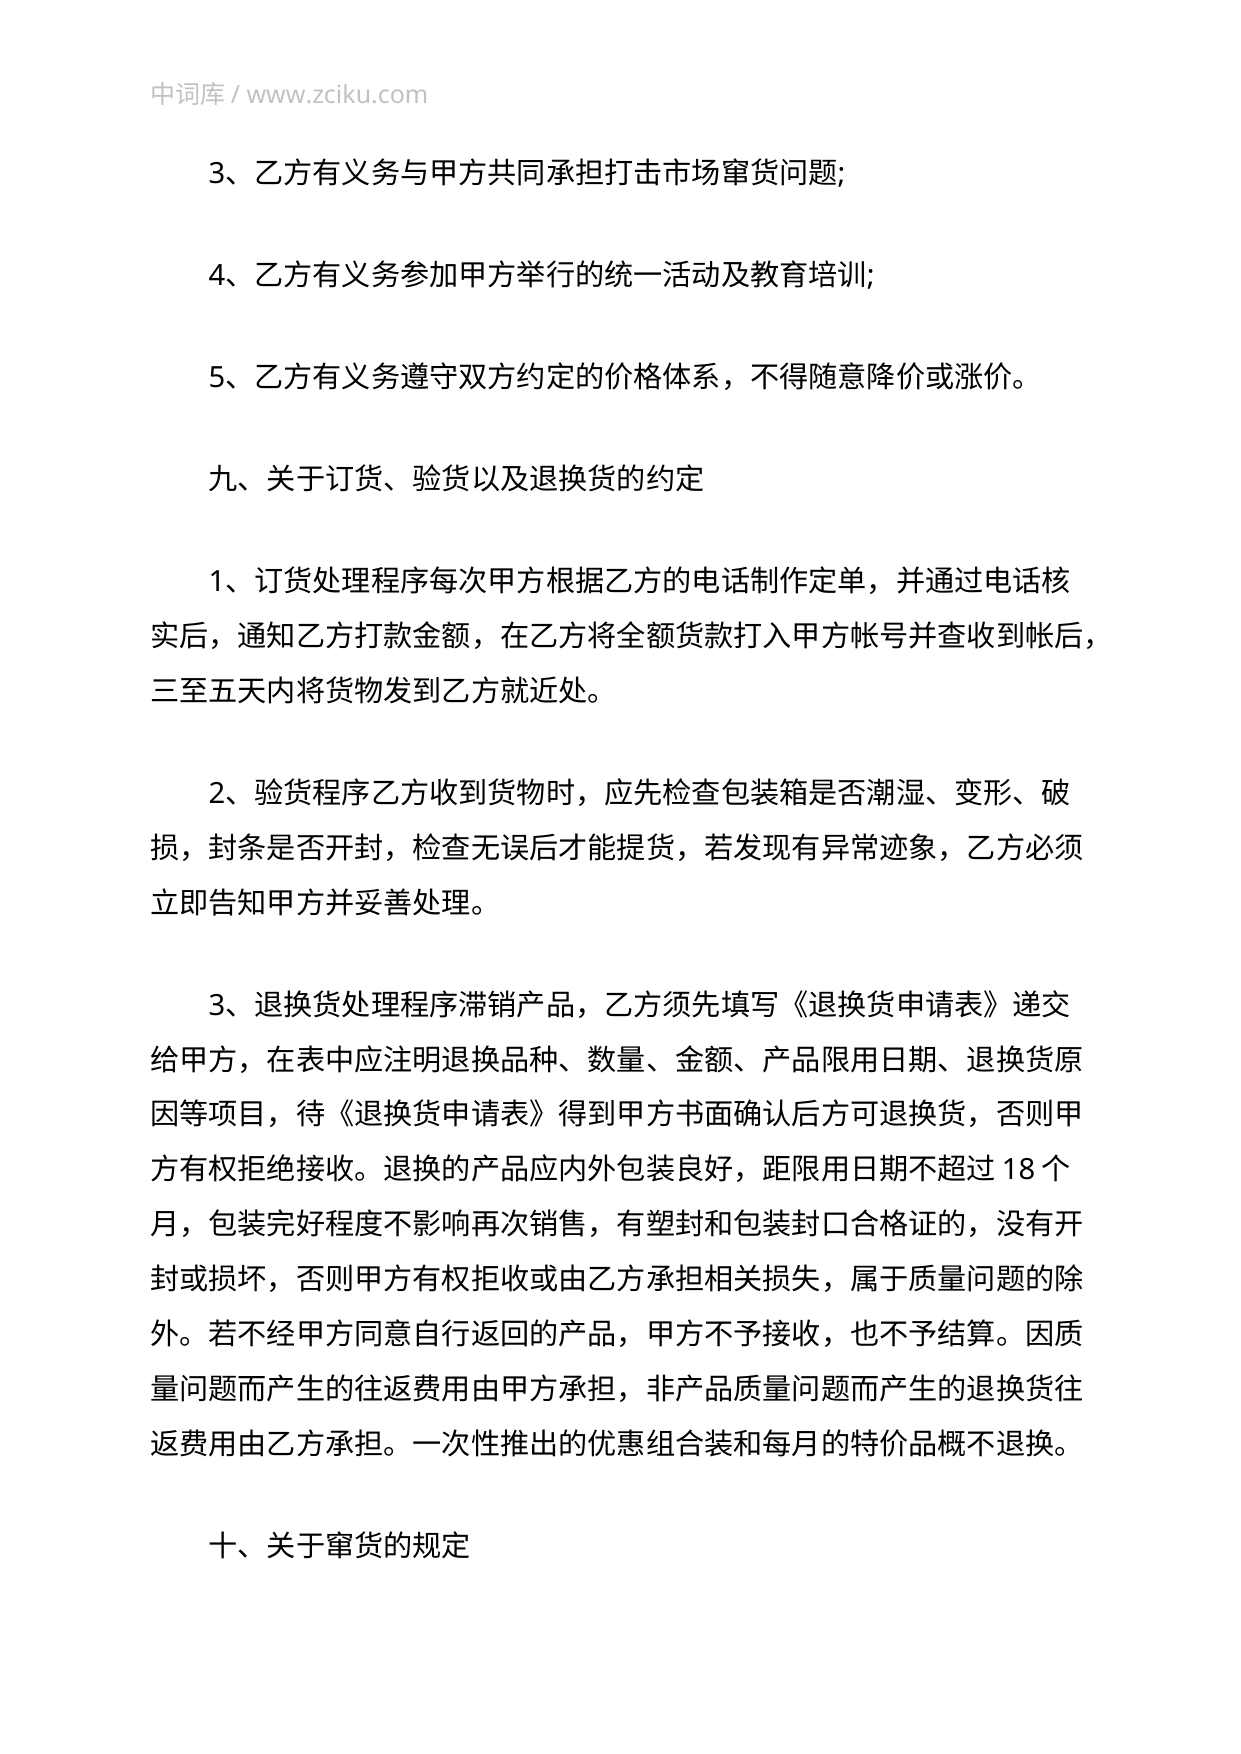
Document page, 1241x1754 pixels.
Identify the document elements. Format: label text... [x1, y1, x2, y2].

text 3、乙方有义务与甲方共同承担打击市场窜货问题; [150, 150, 1090, 192]
text 十、关于窜货的规定 [150, 1522, 1090, 1564]
text 4、乙方有义务参加甲方举行的统一活动及教育培训; [150, 252, 1090, 294]
text 1、订货处理程序每次甲方根据乙方的电话制作定单，并通过电话核实后，通知乙方打款金额，在乙方将全额货款打入甲方帐号并查收到帐后，三至五天内将货物发到乙方就近处。 [150, 558, 1090, 710]
text 5、乙方有义务遵守双方约定的价格体系，不得随意降价或涨价。 [150, 354, 1090, 396]
text 3、退换货处理程序滞销产品，乙方须先填写《退换货申请表》递交给甲方，在表中应注明退换品种、数量、金额、产品限用日期、退换货原因等项目，待《退换货申请表》得到甲方书面确认后方可退换货，否则甲方有权拒绝接收。退换的产品应内外包装良好，距限用日期不超过18个月，包装完好程度不影响再次销售，有塑封和包装封口合格证的，没有开封或损坏，否则甲方有权拒收或由乙方承担相关损失，属于质量问题的除外。若不经甲方同意自行返回的产品，甲方不予接收，也不予结算。因质量问题而产生的往返费用由甲方承担，非产品质量问题而产生的退换货往返费用由乙方承担。一次性推出的优惠组合装和每月的特价品概不退换。 [150, 981, 1090, 1463]
text 2、验货程序乙方收到货物时，应先检查包装箱是否潮湿、变形、破损，封条是否开封，检查无误后才能提货，若发现有异常迹象，乙方必须立即告知甲方并妥善处理。 [150, 769, 1090, 922]
text 九、关于订货、验货以及退换货的约定 [150, 456, 1090, 498]
